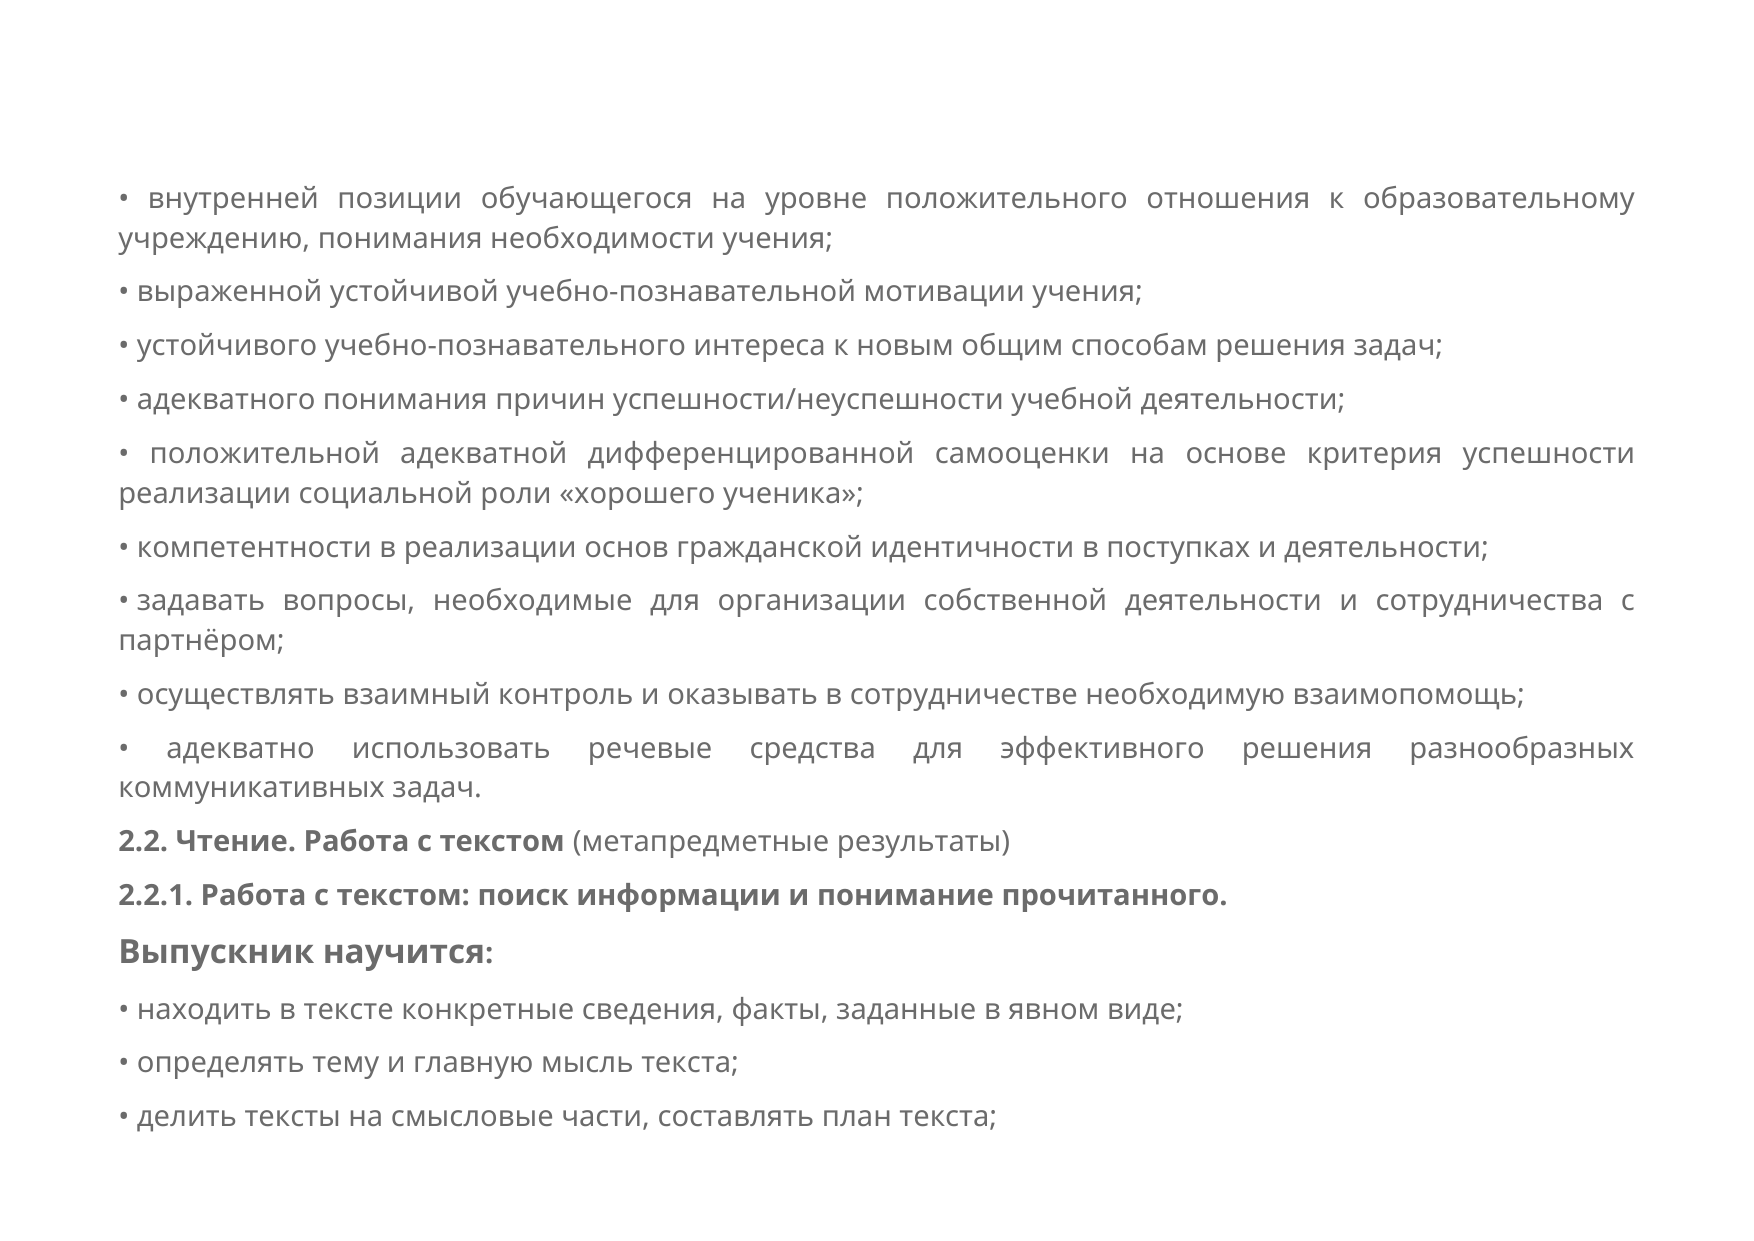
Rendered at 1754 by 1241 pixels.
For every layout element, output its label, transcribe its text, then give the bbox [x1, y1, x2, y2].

text 2.2.1. Работа с текстом: поиск информации и понимание прочитанного. [118, 874, 1636, 914]
text • находить в тексте конкретные сведения, факты, заданные в явном виде; [118, 988, 1636, 1028]
text • выраженной устойчивой учебно-познавательной мотивации учения; [118, 271, 1636, 310]
text • делить тексты на смысловые части, составлять план текста; [118, 1096, 1636, 1135]
text • устойчивого учебно-познавательного интереса к новым общим способам решения задач; [118, 324, 1636, 364]
text • определять тему и главную мысль текста; [118, 1042, 1636, 1081]
text • задавать вопросы, необходимые для организации собственной деятельности и сотрудничества с партнёром; [118, 580, 1636, 659]
text • адекватного понимания причин успешности/неуспешности учебной деятельности; [118, 378, 1636, 418]
text • внутренней позиции обучающегося на уровне положительного отношения к образовательному учреждению, понимания необходимости учения; [118, 177, 1636, 257]
text • положительной адекватной дифференцированной самооценки на основе критерия успешности реализации социальной роли «хорошего ученика»; [118, 432, 1636, 512]
text Выпускник научится: [118, 928, 1636, 974]
text • компетентности в реализации основ гражданской идентичности в поступках и деятельности; [118, 526, 1636, 566]
text • адекватно использовать речевые средства для эффективного решения разнообразных коммуникативных задач. [118, 727, 1636, 806]
text 2.2. Чтение. Работа с текстом (метапредметные результаты) [118, 821, 1636, 860]
text • осуществлять взаимный контроль и оказывать в сотрудничестве необходимую взаимопомощь; [118, 673, 1636, 713]
